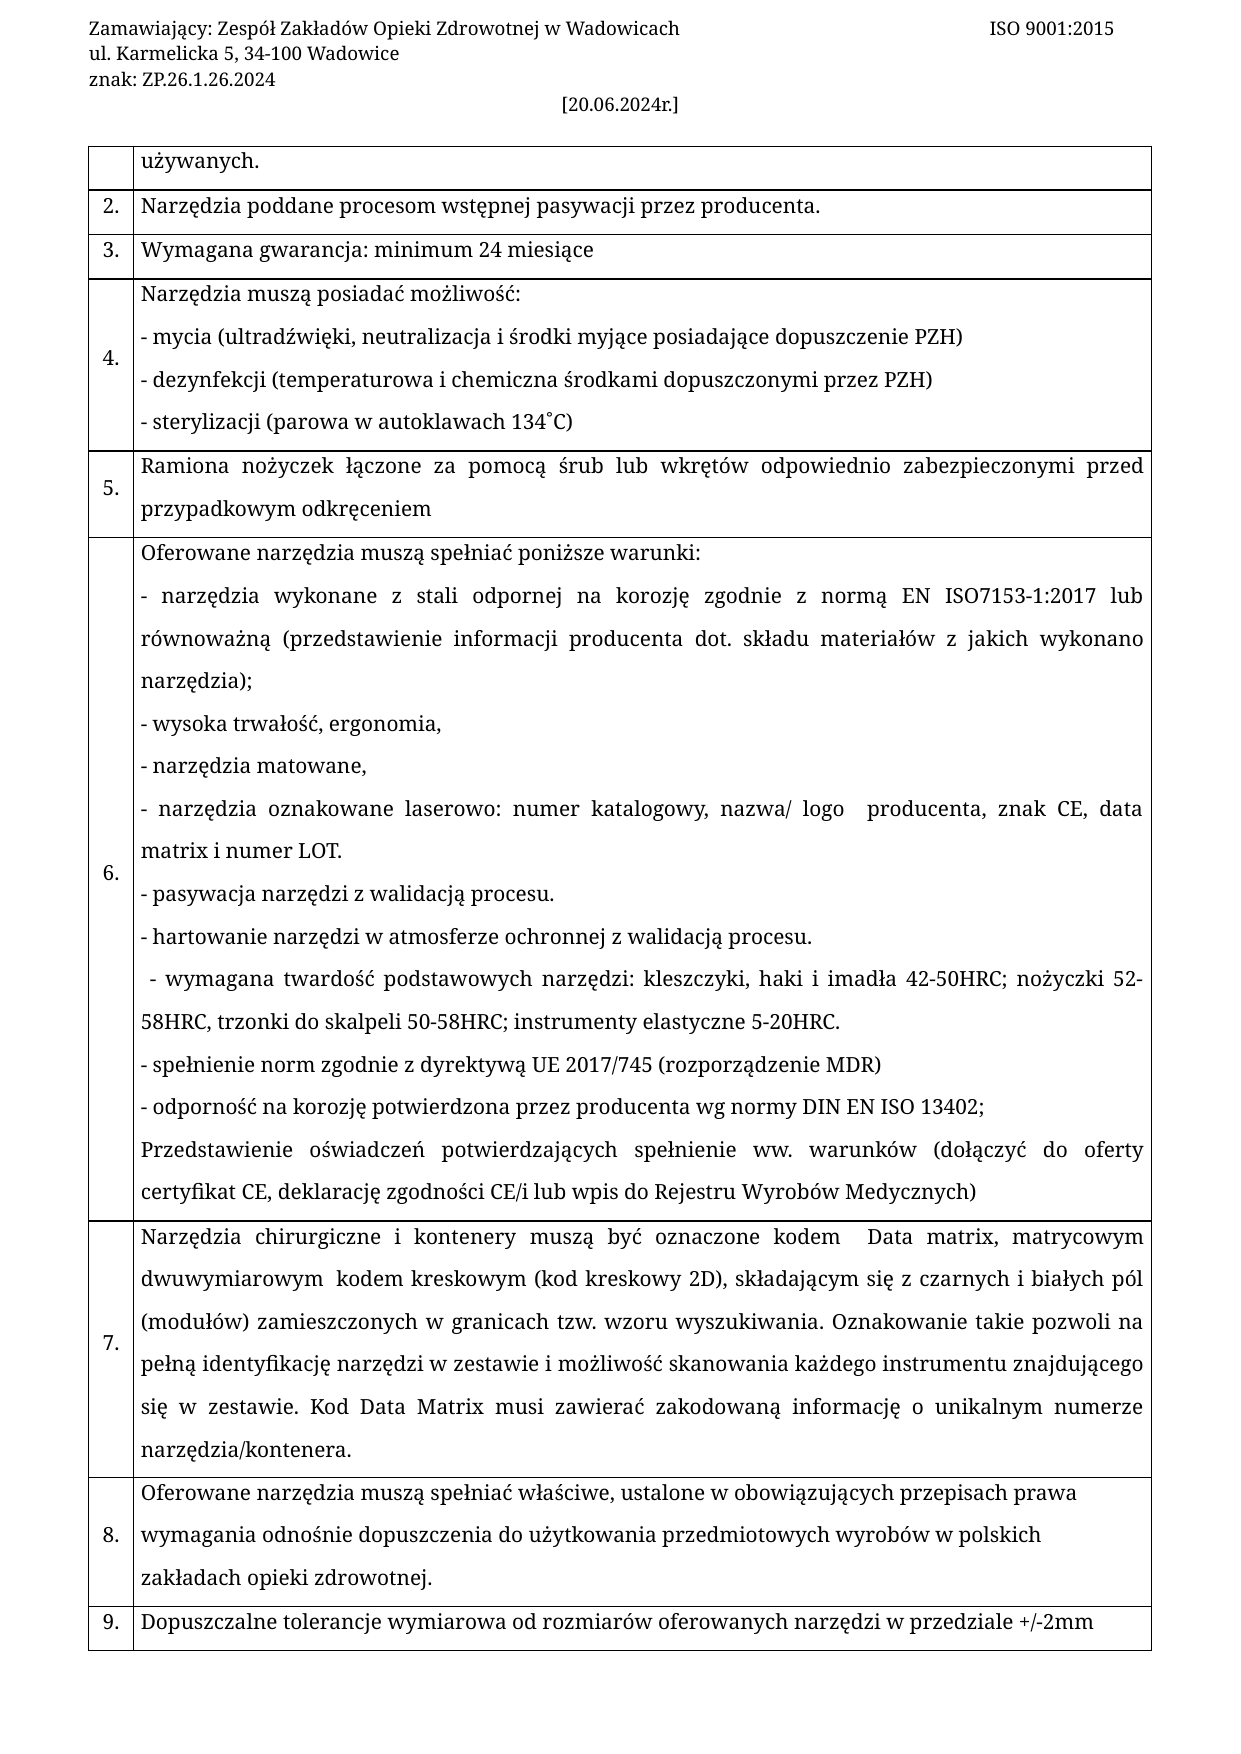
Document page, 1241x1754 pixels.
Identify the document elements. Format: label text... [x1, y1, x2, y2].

table_cell 5. [89, 452, 133, 537]
table_cell 7. [89, 1222, 133, 1476]
table_cell Oferowane narzędzia muszą spełniać właściwe, ustalone w obowiązujących przepisach prawa wymagania odnośnie dopuszczenia do użytkowania przedmiotowych wyrobów w polskich zakładach opieki zdrowotnej. [134, 1478, 1151, 1606]
table_header 1. [89, 147, 133, 189]
table_cell Narzędzia muszą posiadać możliwość: - mycia (ultradźwięki, neutralizacja i środki myjące posiadające dopuszczenie PZH) - dezynfekcji (temperaturowa i chemiczna środkami dopuszczonymi przez PZH) - sterylizacji (parowa w autoklawach 134˚C) [134, 280, 1151, 450]
table_cell 4. [89, 280, 133, 450]
table_cell Oferowane narzędzia muszą spełniać poniższe warunki: - narzędzia wykonane z stali odpornej na korozję zgodnie z normą EN ISO7153-1:2017 lub równoważną (przedstawienie informacji producenta dot. składu materiałów z jakich wykonano narzędzia); - wysoka trwałość, ergonomia, - narzędzia matowane, - narzędzia oznakowane laserowo: numer katalogowy, nazwa/ logo producenta, znak CE, data matrix i numer LOT. - pasywacja narzędzi z walidacją procesu. - hartowanie narzędzi w atmosferze ochronnej z walidacją procesu. - wymagana twardość podstawowych narzędzi: kleszczyki, haki i imadła 42-50HRC; nożyczki 52-58HRC, trzonki do skalpeli 50-58HRC; instrumenty elastyczne 5-20HRC. - spełnienie norm zgodnie z dyrektywą UE 2017/745 (rozporządzenie MDR) - odporność na korozję potwierdzona przez producenta wg normy DIN EN ISO 13402; Przedstawienie oświadczeń potwierdzających spełnienie ww. warunków (dołączyć do oferty certyfikat CE, deklarację zgodności CE/i lub wpis do Rejestru Wyrobów Medycznych) [134, 538, 1151, 1220]
table_cell 2. [89, 191, 133, 234]
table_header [134, 147, 1151, 189]
table_cell 8. [89, 1478, 133, 1606]
table_cell Narzędzia chirurgiczne i kontenery muszą być oznaczone kodem Data matrix, matrycowym dwuwymiarowym kodem kreskowym (kod kreskowy 2D), składającym się z czarnych i białych pól (modułów) zamieszczonych w granicach tzw. wzoru wyszukiwania. Oznakowanie takie pozwoli na pełną identyfikację narzędzi w zestawie i możliwość skanowania każdego instrumentu znajdującego się w zestawie. Kod Data Matrix musi zawierać zakodowaną informację o unikalnym numerze narzędzia/kontenera. [134, 1222, 1151, 1476]
table_cell Wymagana gwarancja: minimum 24 miesiące [134, 235, 1151, 278]
table_cell Dopuszczalne tolerancje wymiarowa od rozmiarów oferowanych narzędzi w przedziale +/-2mm [134, 1607, 1151, 1650]
table_cell 6. [89, 538, 133, 1220]
table_cell 3. [89, 235, 133, 278]
table_cell Narzędzia poddane procesom wstępnej pasywacji przez producenta. [134, 191, 1151, 234]
table_cell Ramiona nożyczek łączone za pomocą śrub lub wkrętów odpowiednio zabezpieczonymi przed przypadkowym odkręceniem [134, 452, 1151, 537]
table_cell 9. [89, 1607, 133, 1650]
